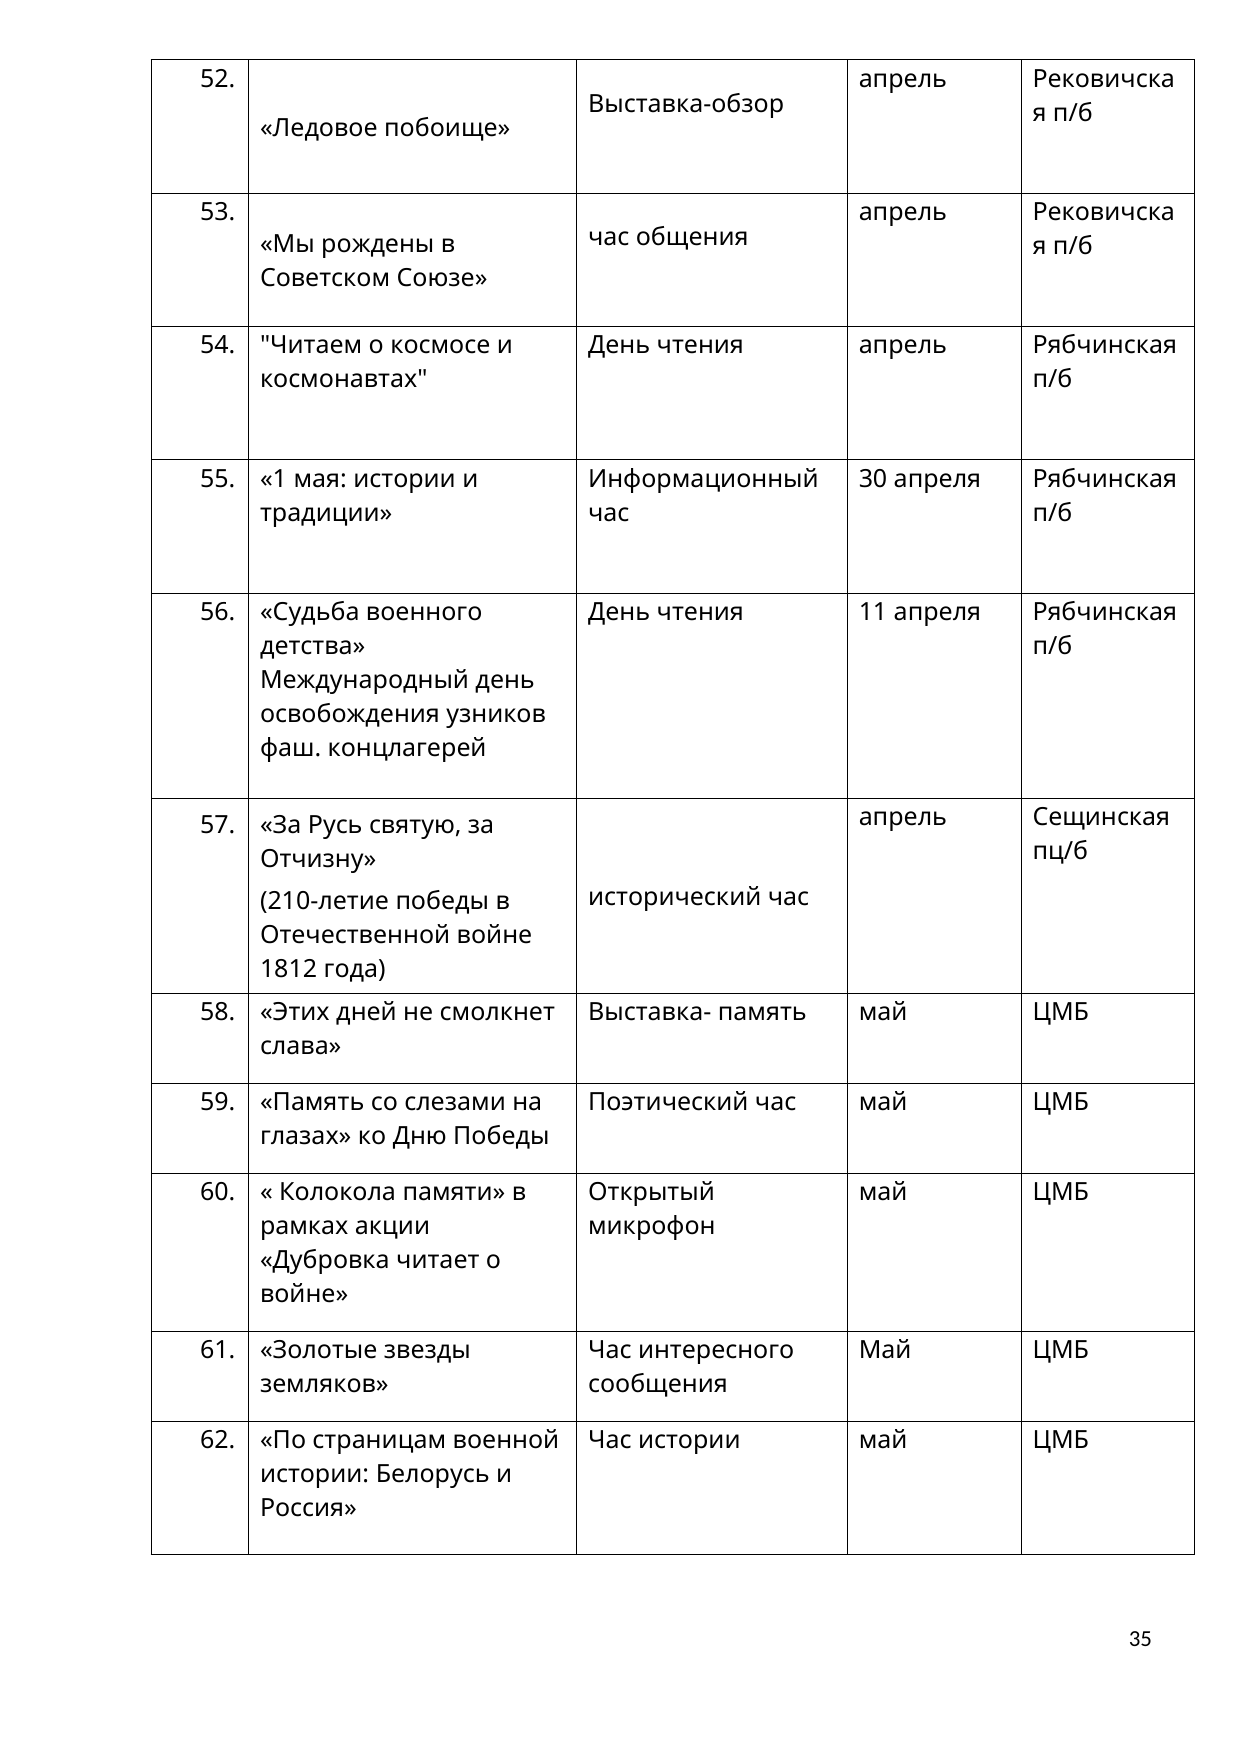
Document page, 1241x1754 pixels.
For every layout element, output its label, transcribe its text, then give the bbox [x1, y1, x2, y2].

table_cell [152, 799, 248, 993]
table_cell Поэтический час [577, 1084, 847, 1173]
table_cell ЦМБ [1022, 994, 1194, 1083]
table_cell Сещинская пц/б [1022, 799, 1194, 993]
table_cell Май [848, 1332, 1021, 1421]
table_cell Час интересного сообщения [577, 1332, 847, 1421]
table_cell 30 апреля [848, 460, 1021, 592]
table_cell Выставка- память [577, 994, 847, 1083]
table_cell «По страницам военной истории: Белорусь и Россия» [249, 1422, 576, 1554]
table_cell Информационный час [577, 460, 847, 592]
table_cell «Память со слезами на глазах» ко Дню Победы [249, 1084, 576, 1173]
table_cell [152, 327, 248, 459]
table_cell «Золотые звезды земляков» [249, 1332, 576, 1421]
table_cell Час истории [577, 1422, 847, 1554]
table_cell [152, 60, 248, 192]
table_cell ЦМБ [1022, 1422, 1194, 1554]
table_cell Рябчинская п/б [1022, 460, 1194, 592]
table_cell исторический час [577, 799, 847, 993]
table_cell ЦМБ [1022, 1332, 1194, 1421]
table_cell ЦМБ [1022, 1174, 1194, 1331]
table_cell «Мы рождены в Советском Союзе» [249, 194, 576, 326]
table_cell [152, 594, 248, 798]
table_cell [152, 994, 248, 1083]
table_cell май [848, 994, 1021, 1083]
table_cell Выставка-обзор [577, 60, 847, 192]
table_cell апрель [848, 327, 1021, 459]
table_cell час общения [577, 194, 847, 326]
table_cell [152, 1174, 248, 1331]
table_cell "Читаем о космосе и космонавтах" [249, 327, 576, 459]
table_cell Рековичская п/б [1022, 60, 1194, 192]
table_cell май [848, 1084, 1021, 1173]
table_cell «За Русь святую, за Отчизну» (210-летие победы в Отечественной войне 1812 года) [249, 799, 576, 993]
table_cell Рябчинская п/б [1022, 594, 1194, 798]
table_cell Открытый микрофон [577, 1174, 847, 1331]
table_cell [152, 460, 248, 592]
table_cell апрель [848, 194, 1021, 326]
table_cell 11 апреля [848, 594, 1021, 798]
table_cell [152, 1084, 248, 1173]
table_cell « Колокола памяти» в рамках акции «Дубровка читает о войне» [249, 1174, 576, 1331]
table_cell апрель [848, 60, 1021, 192]
table_cell «Ледовое побоище» [249, 60, 576, 192]
table_cell май [848, 1174, 1021, 1331]
table_cell [152, 194, 248, 326]
table_cell «Судьба военного детства» Международный день освобождения узников фаш. концлагерей [249, 594, 576, 798]
table_cell [152, 1422, 248, 1554]
table_cell Рябчинская п/б [1022, 327, 1194, 459]
table_cell ЦМБ [1022, 1084, 1194, 1173]
table_cell Рековичская п/б [1022, 194, 1194, 326]
table_cell День чтения [577, 594, 847, 798]
table_cell «Этих дней не смолкнет слава» [249, 994, 576, 1083]
table_cell апрель [848, 799, 1021, 993]
table_cell День чтения [577, 327, 847, 459]
table_cell [152, 1332, 248, 1421]
table_cell «1 мая: истории и традиции» [249, 460, 576, 592]
table_cell май [848, 1422, 1021, 1554]
